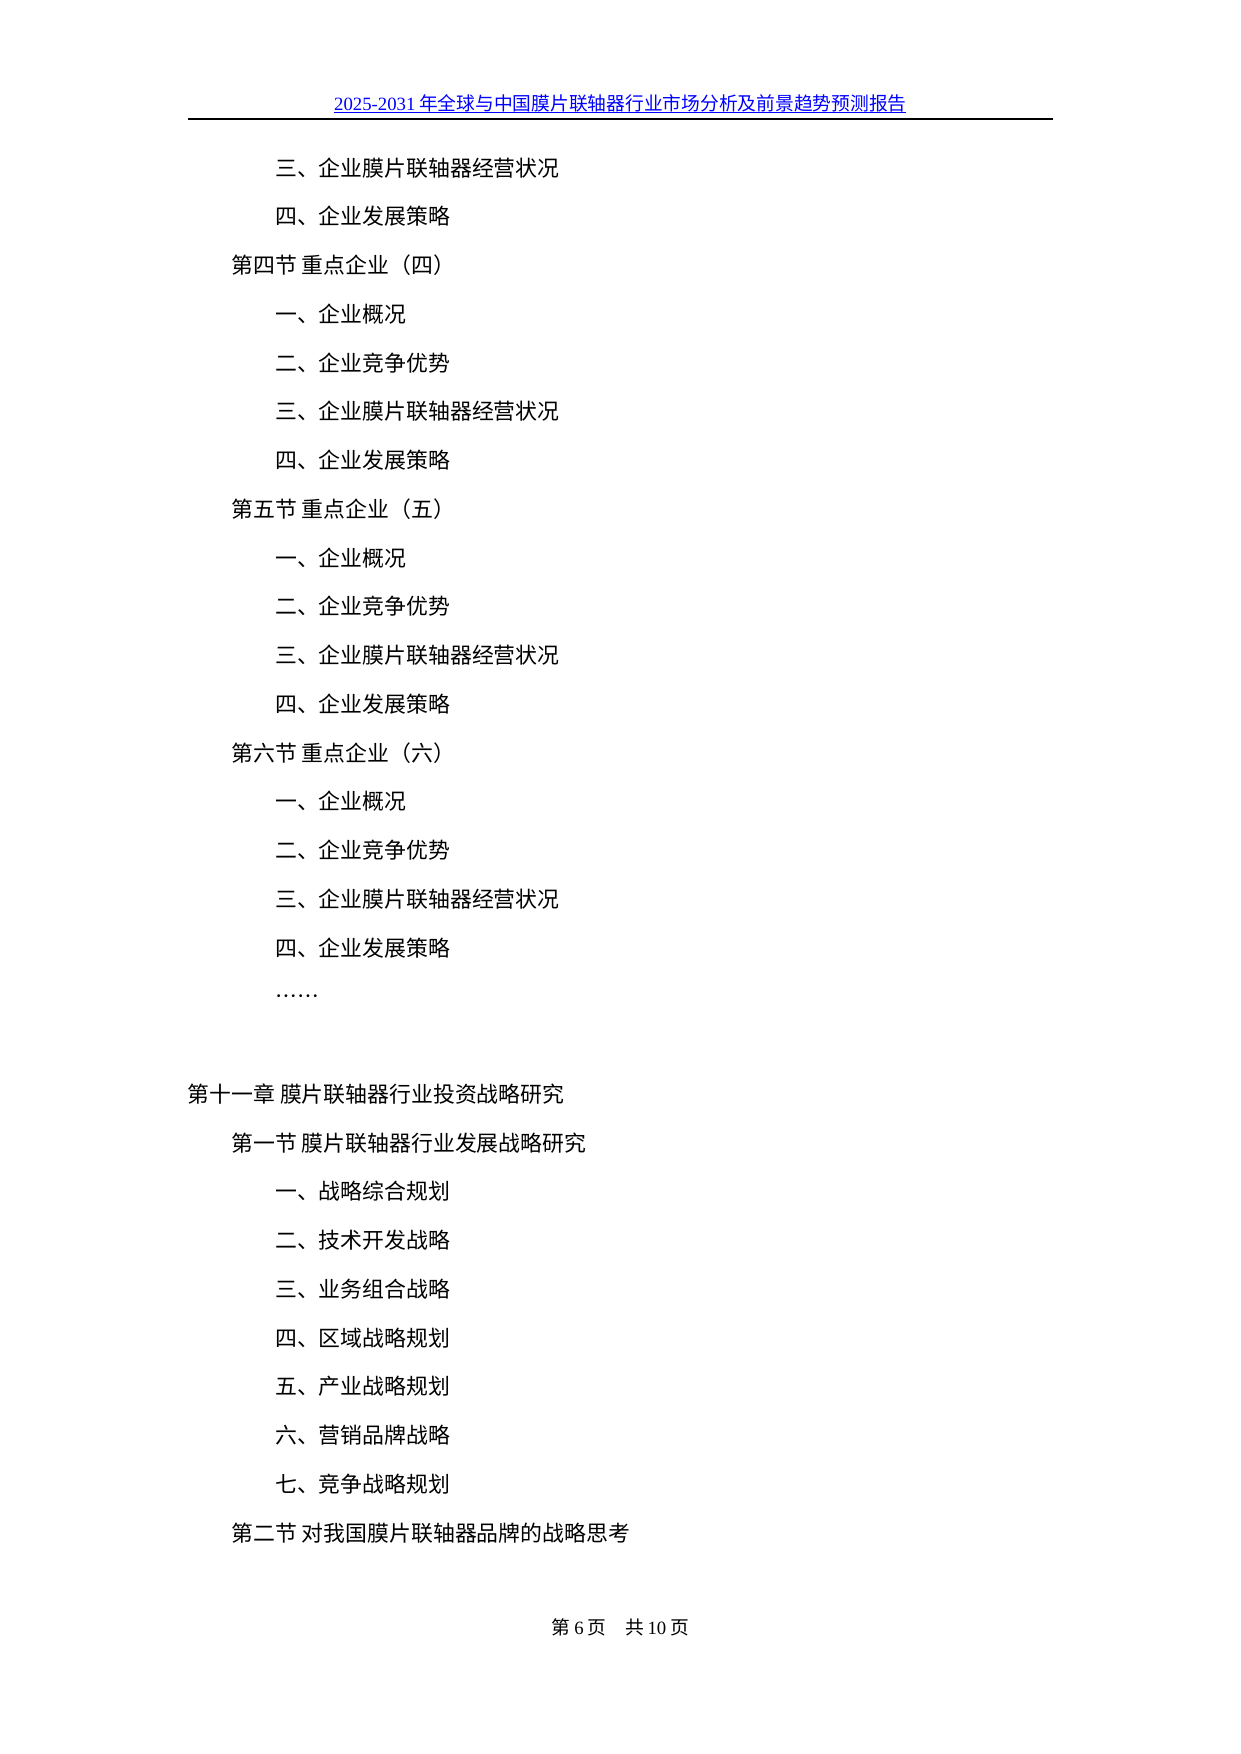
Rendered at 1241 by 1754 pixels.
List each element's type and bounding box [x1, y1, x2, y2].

text [187, 150, 1053, 1548]
